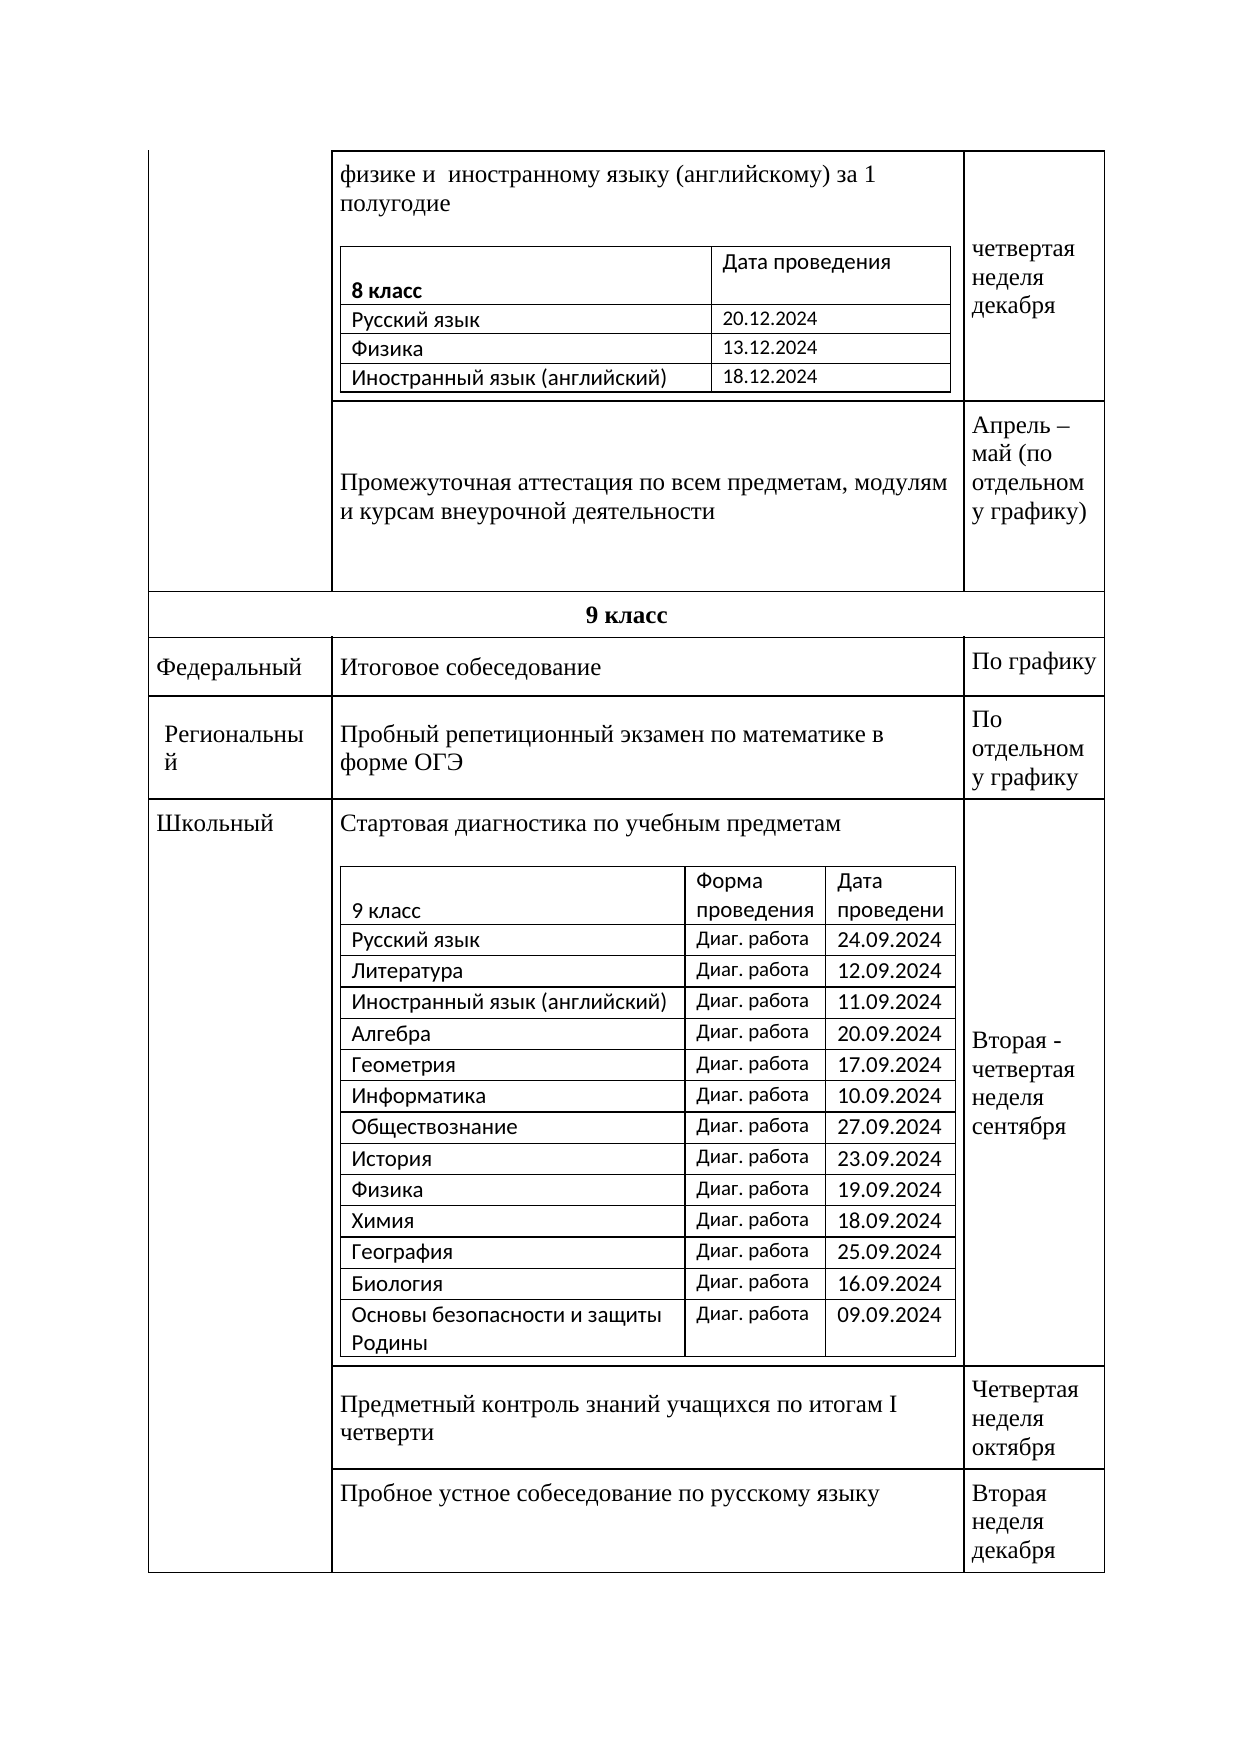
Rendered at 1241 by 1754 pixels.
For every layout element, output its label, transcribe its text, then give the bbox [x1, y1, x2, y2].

table_cell Стартовая диагностика по учебным предметам [333, 800, 963, 1365]
table_cell Промежуточная аттестация по всем предметам, модулям и курсам внеурочной деятельности [333, 402, 963, 591]
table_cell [333, 152, 963, 400]
table_cell Федеральный [149, 638, 331, 695]
table_cell Пробное устное собеседование по русскому языку [333, 1470, 963, 1572]
table_cell 9 класс [149, 592, 1104, 636]
table_cell Четвертая неделя октября [965, 1367, 1104, 1468]
table_cell Вторая неделя декабря [965, 1470, 1104, 1572]
table_cell Апрель – май (по отдельному графику) [965, 402, 1104, 591]
table_cell Итоговое собеседование [333, 638, 963, 695]
table_cell По графику [965, 638, 1104, 695]
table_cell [965, 152, 1104, 400]
table_cell Вторая - четвертая неделя сентября [965, 800, 1104, 1365]
table_cell Школьный [149, 800, 331, 1572]
table_cell Региональный [149, 697, 331, 798]
table_cell По отдельному графику [965, 697, 1104, 798]
table_cell Предметный контроль знаний учащихся по итогам I четверти [333, 1367, 963, 1468]
table_cell Пробный репетиционный экзамен по математике в форме ОГЭ [333, 697, 963, 798]
